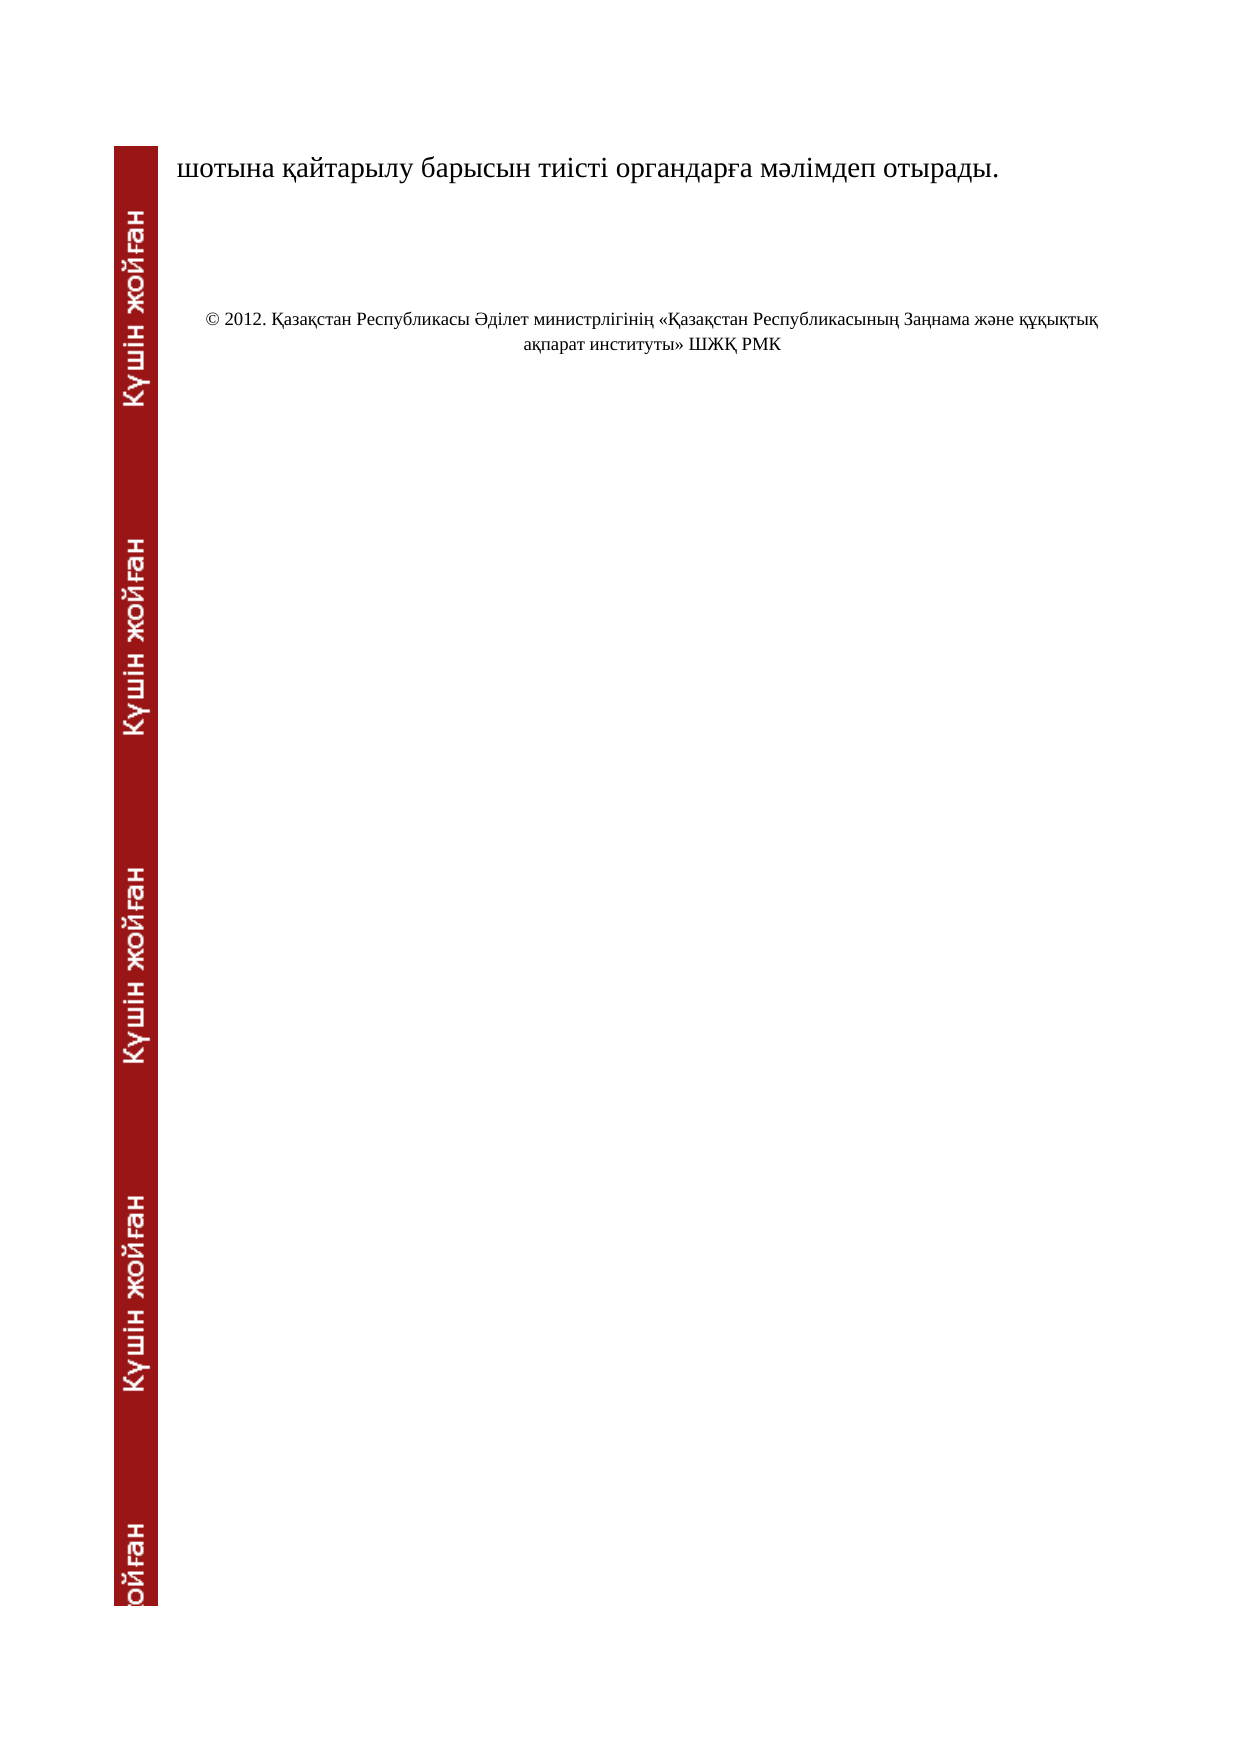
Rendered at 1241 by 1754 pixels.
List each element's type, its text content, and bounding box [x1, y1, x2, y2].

picture [114, 354, 158, 1606]
text © 2012. Қазақстан Республикасы Әділет министрлігінің «Қазақстан Республикасының Заңнама және құқықтық ақпарат институты» ШЖҚ РМК [112, 308, 1128, 354]
picture [114, 214, 158, 308]
picture [114, 146, 158, 150]
